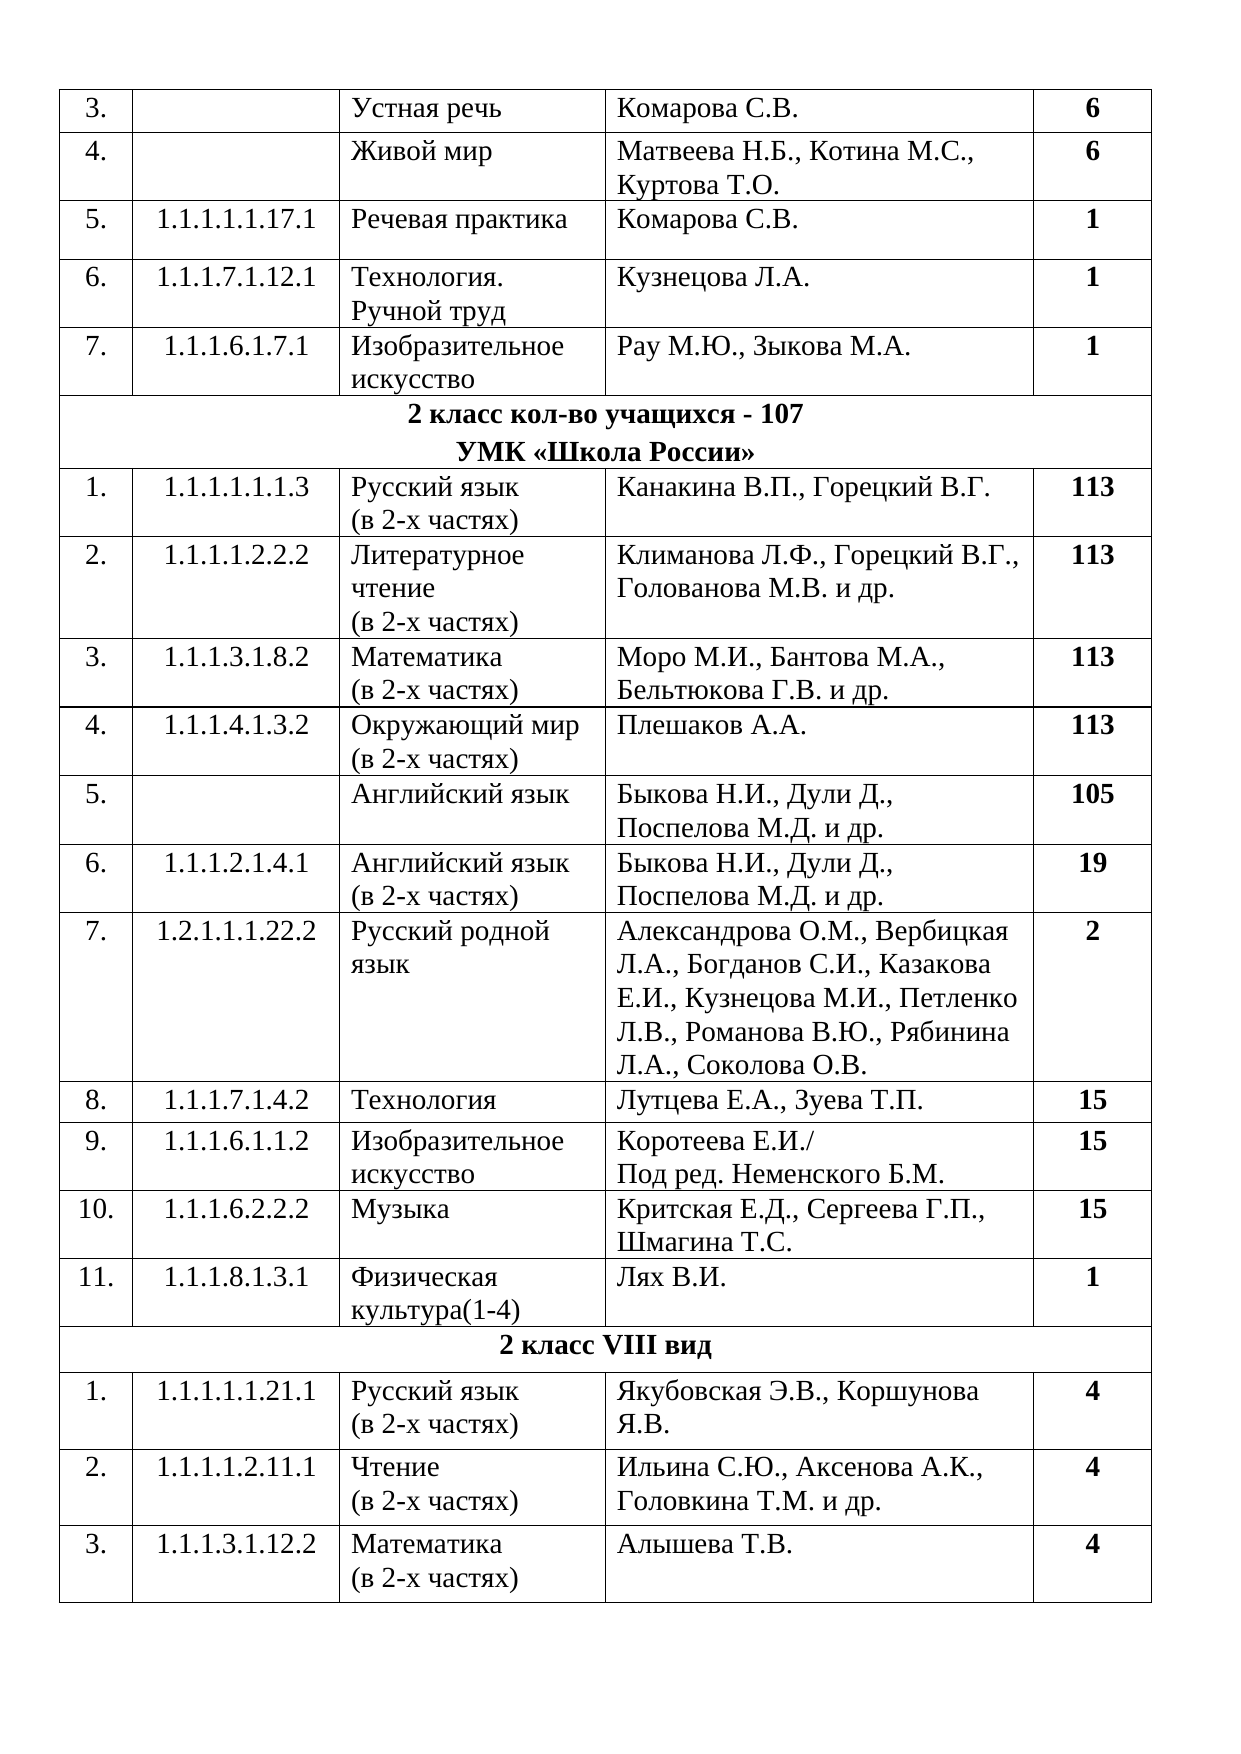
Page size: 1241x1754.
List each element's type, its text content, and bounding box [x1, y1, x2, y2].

table_cell 4. [60, 133, 132, 200]
table_cell 1.1.1.1.2.11.1 [133, 1450, 339, 1525]
table_cell 6 [1034, 90, 1151, 132]
table_cell Изобразительное искусство [340, 1123, 605, 1190]
table_cell 1.1.1.6.1.1.2 [133, 1123, 339, 1190]
table_cell 19 [1034, 845, 1151, 912]
table_cell 1.1.1.3.1.12.2 [133, 1526, 339, 1602]
table_cell 4 [1034, 1373, 1151, 1448]
table_cell Быкова Н.И., Дули Д., Поспелова М.Д. и др. [606, 845, 1033, 912]
table_cell 1. [60, 1373, 132, 1448]
table_cell 1.1.1.6.1.7.1 [133, 328, 339, 395]
table_cell 6. [60, 845, 132, 912]
table_cell 113 [1034, 537, 1151, 638]
table_cell 2. [60, 537, 132, 638]
table_cell 5. [60, 776, 132, 844]
table_cell Английский язык (в 2-х частях) [340, 845, 605, 912]
table_cell 3. [60, 90, 132, 132]
table_cell 6. [60, 260, 132, 327]
table_cell Русский родной язык [340, 913, 605, 1081]
table_cell Матвеева Н.Б., Котина М.С., Куртова Т.О. [606, 133, 1033, 200]
table_cell 1.1.1.7.1.12.1 [133, 260, 339, 327]
table_cell 15 [1034, 1191, 1151, 1258]
table_cell Чтение (в 2-х частях) [340, 1450, 605, 1525]
table_cell 105 [1034, 776, 1151, 844]
table_cell Литературное чтение (в 2-х частях) [340, 537, 605, 638]
table_cell Живой мир [340, 133, 605, 200]
table_cell 1 [1034, 201, 1151, 258]
table_cell 15 [1034, 1082, 1151, 1122]
table_cell 8. [60, 1082, 132, 1122]
table_cell 10. [60, 1191, 132, 1258]
table_cell 2 [1034, 913, 1151, 1081]
table_cell Лутцева Е.А., Зуева Т.П. [606, 1082, 1033, 1122]
table_cell Музыка [340, 1191, 605, 1258]
table_cell Физическая культура(1-4) [340, 1259, 605, 1326]
table_cell 3. [60, 1526, 132, 1602]
table_cell 1.1.1.1.1.17.1 [133, 201, 339, 258]
table_cell 2 класс кол-во учащихся - 107 УМК «Школа России» [60, 396, 1151, 468]
table_cell Комарова С.В. [606, 201, 1033, 258]
table_cell 113 [1034, 639, 1151, 706]
table_cell Критская Е.Д., Сергеева Г.П., Шмагина Т.С. [606, 1191, 1033, 1258]
table_cell 1 [1034, 260, 1151, 327]
table_cell Изобразительное искусство [340, 328, 605, 395]
table_cell 4 [1034, 1526, 1151, 1602]
table_cell Комарова С.В. [606, 90, 1033, 132]
table_cell Рау М.Ю., Зыкова М.А. [606, 328, 1033, 395]
table_cell 1.1.1.2.1.4.1 [133, 845, 339, 912]
table_cell 15 [1034, 1123, 1151, 1190]
table_cell 1.1.1.7.1.4.2 [133, 1082, 339, 1122]
table_cell Канакина В.П., Горецкий В.Г. [606, 469, 1033, 536]
table_cell Моро М.И., Бантова М.А., Бельтюкова Г.В. и др. [606, 639, 1033, 706]
table_cell 113 [1034, 708, 1151, 775]
table_cell 113 [1034, 469, 1151, 536]
table_cell 1. [60, 469, 132, 536]
table_cell 11. [60, 1259, 132, 1326]
table_cell 1.1.1.4.1.3.2 [133, 708, 339, 775]
table_cell Русский язык (в 2-х частях) [340, 1373, 605, 1448]
table_cell Коротеева Е.И./ Под ред. Неменского Б.М. [606, 1123, 1033, 1190]
table_cell Алышева Т.В. [606, 1526, 1033, 1602]
table_cell Технология. Ручной труд [340, 260, 605, 327]
table_cell Кузнецова Л.А. [606, 260, 1033, 327]
table_cell Русский язык (в 2-х частях) [340, 469, 605, 536]
table_cell 1 [1034, 1259, 1151, 1326]
table_cell Плешаков А.А. [606, 708, 1033, 775]
table_cell Климанова Л.Ф., Горецкий В.Г., Голованова М.В. и др. [606, 537, 1033, 638]
table_cell 7. [60, 328, 132, 395]
table_cell 1.1.1.3.1.8.2 [133, 639, 339, 706]
table_cell Технология [340, 1082, 605, 1122]
table_cell 1.1.1.8.1.3.1 [133, 1259, 339, 1326]
table_cell 2. [60, 1450, 132, 1525]
table_cell 7. [60, 913, 132, 1081]
table_cell 1 [1034, 328, 1151, 395]
table_cell Якубовская Э.В., Коршунова Я.В. [606, 1373, 1033, 1448]
table_cell Александрова О.М., Вербицкая Л.А., Богданов С.И., Казакова Е.И., Кузнецова М.И., Петленко Л.В., Романова В.Ю., Рябинина Л.А., Соколова О.В. [606, 913, 1033, 1081]
table_cell Математика (в 2-х частях) [340, 639, 605, 706]
table_cell [133, 776, 339, 844]
table_cell 1.1.1.6.2.2.2 [133, 1191, 339, 1258]
table_cell 1.1.1.1.1.21.1 [133, 1373, 339, 1448]
table_cell Речевая практика [340, 201, 605, 258]
table_cell 1.2.1.1.1.22.2 [133, 913, 339, 1081]
table_cell 6 [1034, 133, 1151, 200]
table_cell [133, 90, 339, 132]
table_cell 5. [60, 201, 132, 258]
table_cell 9. [60, 1123, 132, 1190]
table_cell 3. [60, 639, 132, 706]
table_cell Быкова Н.И., Дули Д., Поспелова М.Д. и др. [606, 776, 1033, 844]
table_cell Математика (в 2-х частях) [340, 1526, 605, 1602]
table_cell Лях В.И. [606, 1259, 1033, 1326]
table_cell [133, 133, 339, 200]
table_cell Английский язык [340, 776, 605, 844]
table_cell 2 класс VIII вид [60, 1327, 1151, 1372]
table_cell 1.1.1.1.1.1.3 [133, 469, 339, 536]
table_cell Окружающий мир (в 2-х частях) [340, 708, 605, 775]
table_cell 4. [60, 708, 132, 775]
table_cell Устная речь [340, 90, 605, 132]
table_cell 4 [1034, 1450, 1151, 1525]
table_cell 1.1.1.1.2.2.2 [133, 537, 339, 638]
table_cell Ильина С.Ю., Аксенова А.К., Головкина Т.М. и др. [606, 1450, 1033, 1525]
